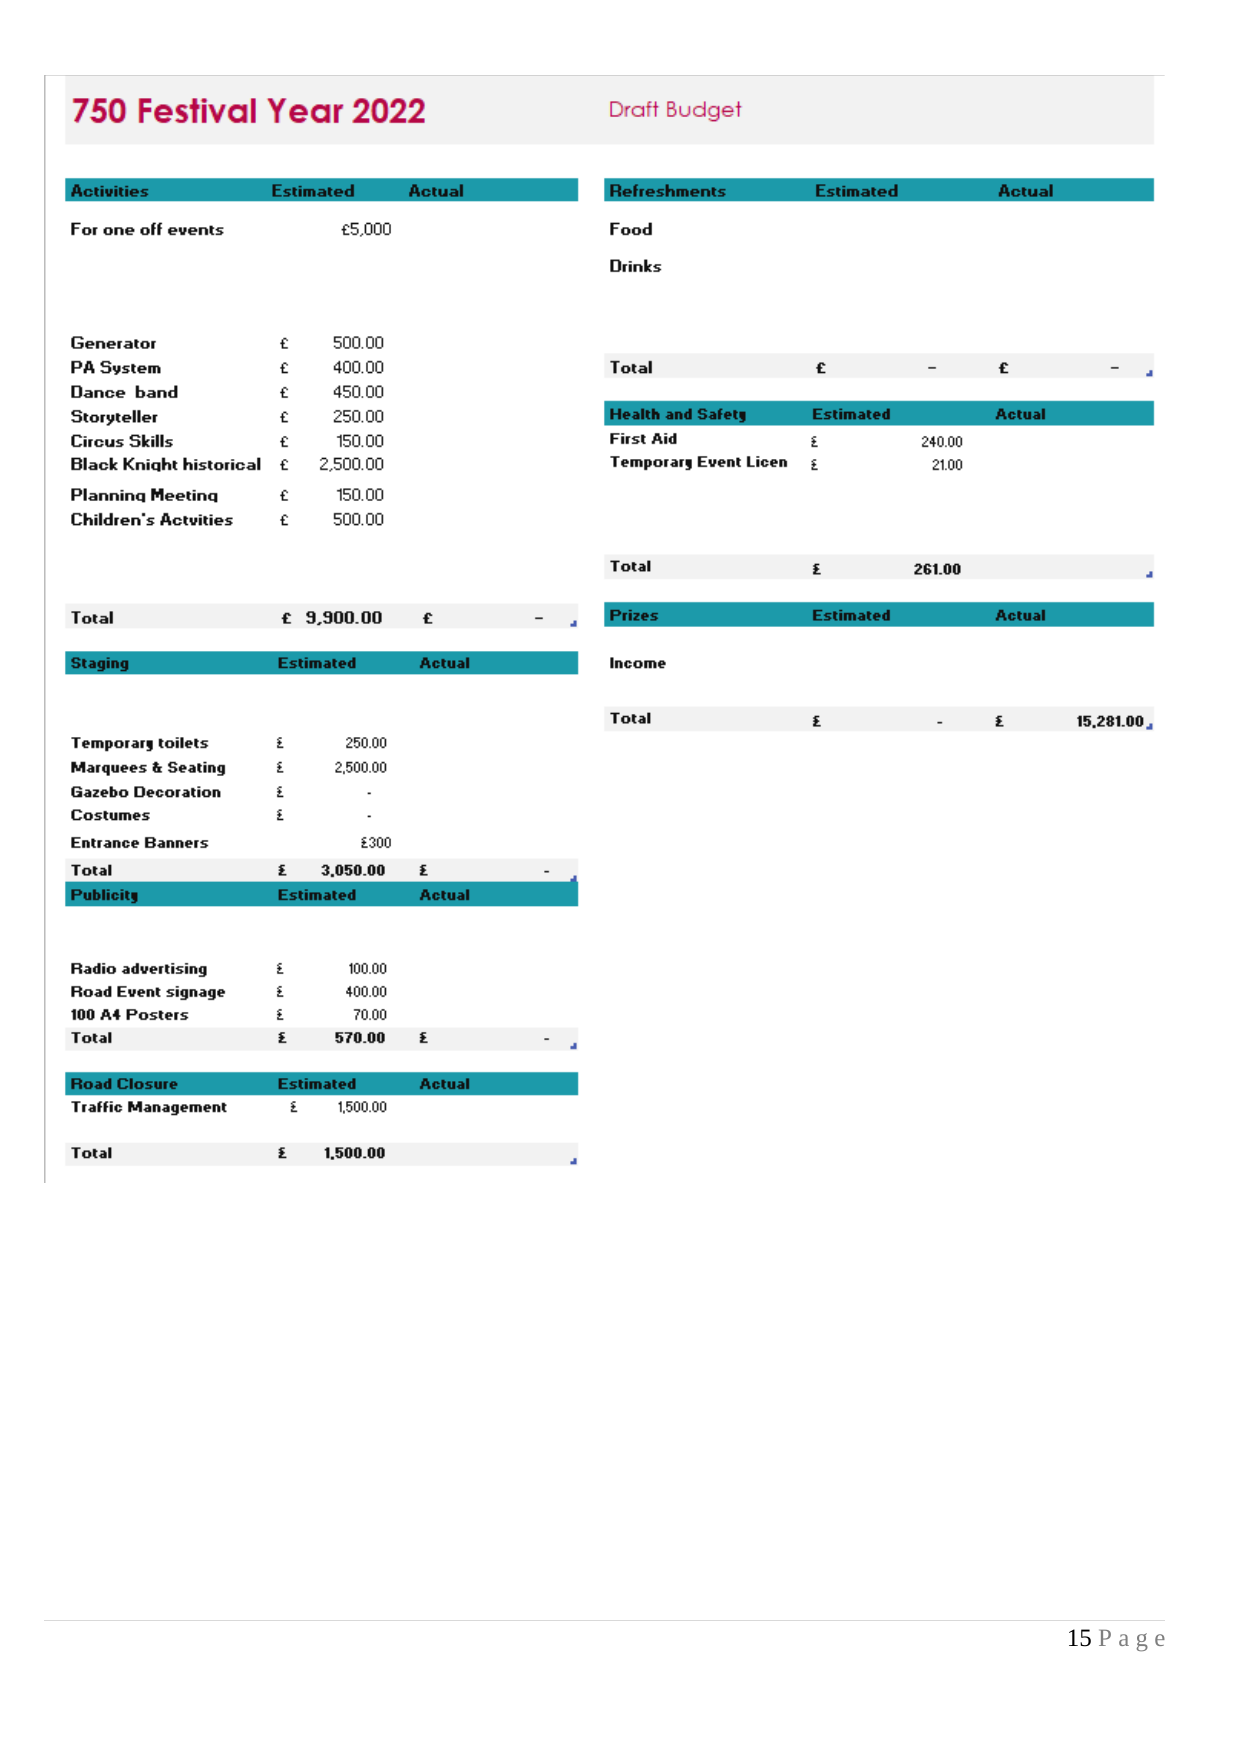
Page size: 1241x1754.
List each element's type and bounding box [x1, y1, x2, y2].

picture [44, 75, 1165, 1183]
